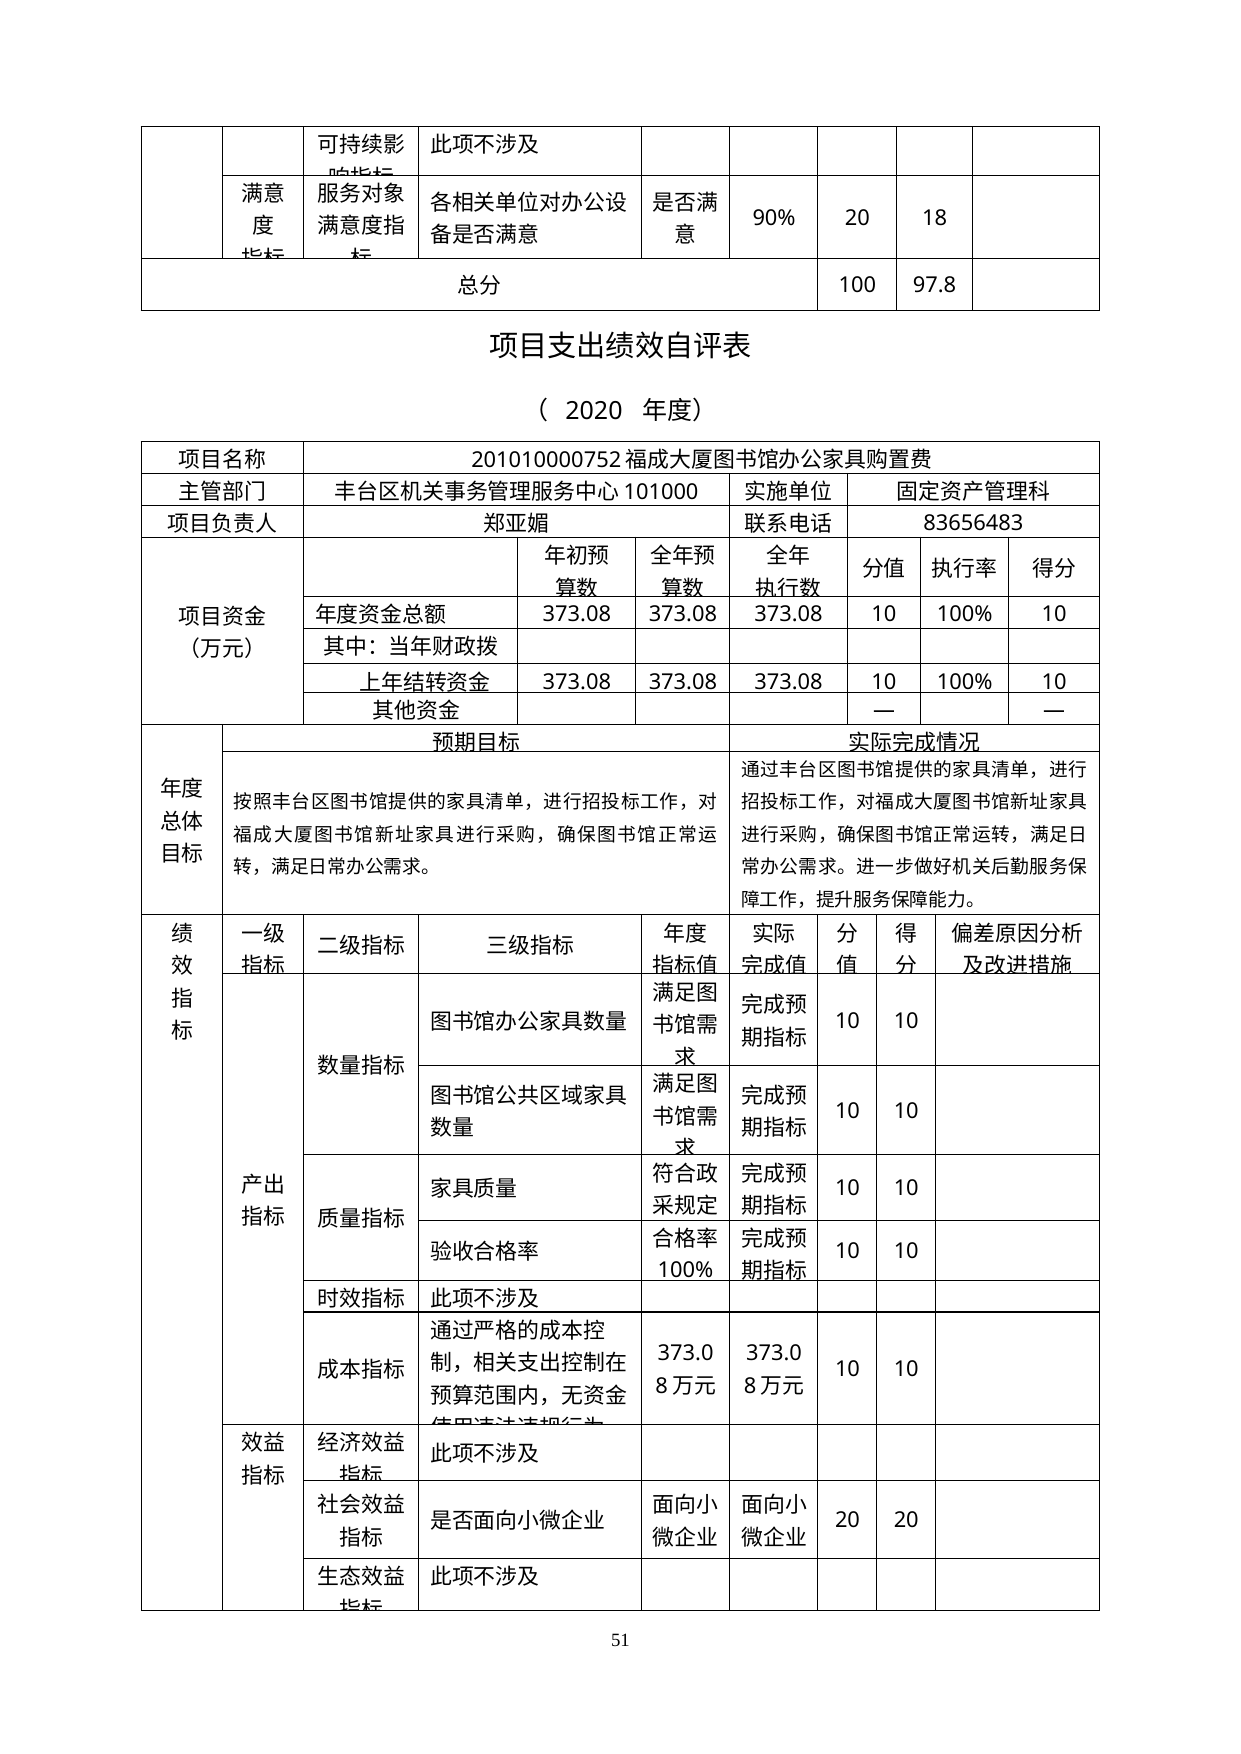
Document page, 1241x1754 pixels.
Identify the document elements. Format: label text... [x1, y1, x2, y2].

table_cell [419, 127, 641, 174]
text （ 2020 年度） [118, 376, 1122, 441]
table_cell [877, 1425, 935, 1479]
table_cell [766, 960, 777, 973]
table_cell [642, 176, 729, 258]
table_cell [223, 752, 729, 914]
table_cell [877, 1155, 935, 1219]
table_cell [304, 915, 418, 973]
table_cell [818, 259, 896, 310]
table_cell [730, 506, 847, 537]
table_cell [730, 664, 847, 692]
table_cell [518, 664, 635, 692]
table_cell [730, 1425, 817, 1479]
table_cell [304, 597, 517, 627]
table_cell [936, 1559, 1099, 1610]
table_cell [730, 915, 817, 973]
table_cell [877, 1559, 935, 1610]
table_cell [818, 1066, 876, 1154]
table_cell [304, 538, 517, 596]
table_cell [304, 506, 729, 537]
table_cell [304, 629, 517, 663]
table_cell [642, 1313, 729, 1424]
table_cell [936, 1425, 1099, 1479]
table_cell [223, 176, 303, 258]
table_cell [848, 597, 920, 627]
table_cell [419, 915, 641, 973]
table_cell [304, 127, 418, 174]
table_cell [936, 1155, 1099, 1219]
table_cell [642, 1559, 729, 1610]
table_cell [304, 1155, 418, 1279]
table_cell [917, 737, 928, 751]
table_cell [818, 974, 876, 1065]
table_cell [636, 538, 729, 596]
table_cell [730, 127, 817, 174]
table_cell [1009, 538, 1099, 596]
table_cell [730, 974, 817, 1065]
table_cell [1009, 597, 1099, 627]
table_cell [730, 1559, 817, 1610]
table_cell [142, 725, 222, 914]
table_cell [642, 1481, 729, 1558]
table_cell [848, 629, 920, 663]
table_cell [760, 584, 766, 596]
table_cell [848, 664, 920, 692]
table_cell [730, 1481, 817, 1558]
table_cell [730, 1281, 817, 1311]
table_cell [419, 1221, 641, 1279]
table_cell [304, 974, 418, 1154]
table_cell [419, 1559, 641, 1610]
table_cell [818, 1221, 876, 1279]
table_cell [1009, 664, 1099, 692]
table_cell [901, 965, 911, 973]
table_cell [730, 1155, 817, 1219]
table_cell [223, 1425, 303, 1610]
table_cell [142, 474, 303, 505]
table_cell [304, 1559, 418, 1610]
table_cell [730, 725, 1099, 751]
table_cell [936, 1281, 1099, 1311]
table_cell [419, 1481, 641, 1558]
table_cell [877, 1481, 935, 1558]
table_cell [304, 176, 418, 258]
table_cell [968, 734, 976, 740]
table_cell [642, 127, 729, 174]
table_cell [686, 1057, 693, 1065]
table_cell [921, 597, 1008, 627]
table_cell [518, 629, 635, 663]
text 项目支出绩效自评表 [118, 311, 1122, 376]
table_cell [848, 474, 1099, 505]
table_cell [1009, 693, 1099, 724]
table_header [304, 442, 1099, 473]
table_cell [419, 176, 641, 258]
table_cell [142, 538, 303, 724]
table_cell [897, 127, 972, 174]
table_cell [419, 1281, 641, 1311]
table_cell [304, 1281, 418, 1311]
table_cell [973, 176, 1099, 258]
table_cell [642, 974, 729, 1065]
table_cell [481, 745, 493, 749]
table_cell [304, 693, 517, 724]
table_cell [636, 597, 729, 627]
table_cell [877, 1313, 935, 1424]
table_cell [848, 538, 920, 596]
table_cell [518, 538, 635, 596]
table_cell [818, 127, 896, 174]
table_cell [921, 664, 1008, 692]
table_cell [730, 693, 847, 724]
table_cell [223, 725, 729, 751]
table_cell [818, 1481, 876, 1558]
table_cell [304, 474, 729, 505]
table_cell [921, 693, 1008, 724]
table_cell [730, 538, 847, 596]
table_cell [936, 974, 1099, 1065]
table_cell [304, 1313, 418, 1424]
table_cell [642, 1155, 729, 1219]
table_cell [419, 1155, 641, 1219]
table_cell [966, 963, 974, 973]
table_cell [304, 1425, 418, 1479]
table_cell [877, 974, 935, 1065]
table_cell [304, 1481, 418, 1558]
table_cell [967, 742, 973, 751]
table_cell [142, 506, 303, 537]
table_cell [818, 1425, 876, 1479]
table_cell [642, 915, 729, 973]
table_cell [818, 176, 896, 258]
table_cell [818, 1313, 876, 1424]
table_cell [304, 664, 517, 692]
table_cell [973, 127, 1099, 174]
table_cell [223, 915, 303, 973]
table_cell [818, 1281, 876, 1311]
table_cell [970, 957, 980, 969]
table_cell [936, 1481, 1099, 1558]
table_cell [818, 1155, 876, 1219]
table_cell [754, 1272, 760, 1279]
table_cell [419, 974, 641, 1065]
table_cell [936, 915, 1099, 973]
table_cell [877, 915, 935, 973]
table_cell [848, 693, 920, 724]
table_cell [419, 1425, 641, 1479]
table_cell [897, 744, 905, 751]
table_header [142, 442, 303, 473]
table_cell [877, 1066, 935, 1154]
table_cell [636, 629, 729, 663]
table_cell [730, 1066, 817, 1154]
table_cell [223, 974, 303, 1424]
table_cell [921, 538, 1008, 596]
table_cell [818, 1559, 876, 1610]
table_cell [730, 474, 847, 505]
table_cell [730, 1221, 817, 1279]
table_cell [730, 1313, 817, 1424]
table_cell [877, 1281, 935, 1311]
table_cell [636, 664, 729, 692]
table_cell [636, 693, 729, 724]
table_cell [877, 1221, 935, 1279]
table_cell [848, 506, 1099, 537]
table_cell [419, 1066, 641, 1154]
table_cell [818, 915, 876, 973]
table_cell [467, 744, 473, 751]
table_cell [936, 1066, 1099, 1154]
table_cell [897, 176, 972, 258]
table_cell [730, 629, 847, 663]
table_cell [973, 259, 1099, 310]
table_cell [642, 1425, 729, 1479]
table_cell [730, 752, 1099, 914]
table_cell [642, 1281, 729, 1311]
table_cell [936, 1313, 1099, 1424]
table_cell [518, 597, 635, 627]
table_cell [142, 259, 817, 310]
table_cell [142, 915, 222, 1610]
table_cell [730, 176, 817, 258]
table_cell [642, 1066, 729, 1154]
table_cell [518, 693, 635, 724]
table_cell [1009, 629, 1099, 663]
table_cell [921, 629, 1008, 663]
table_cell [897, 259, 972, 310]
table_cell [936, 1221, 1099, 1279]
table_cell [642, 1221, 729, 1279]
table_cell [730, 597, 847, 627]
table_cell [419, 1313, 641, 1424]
